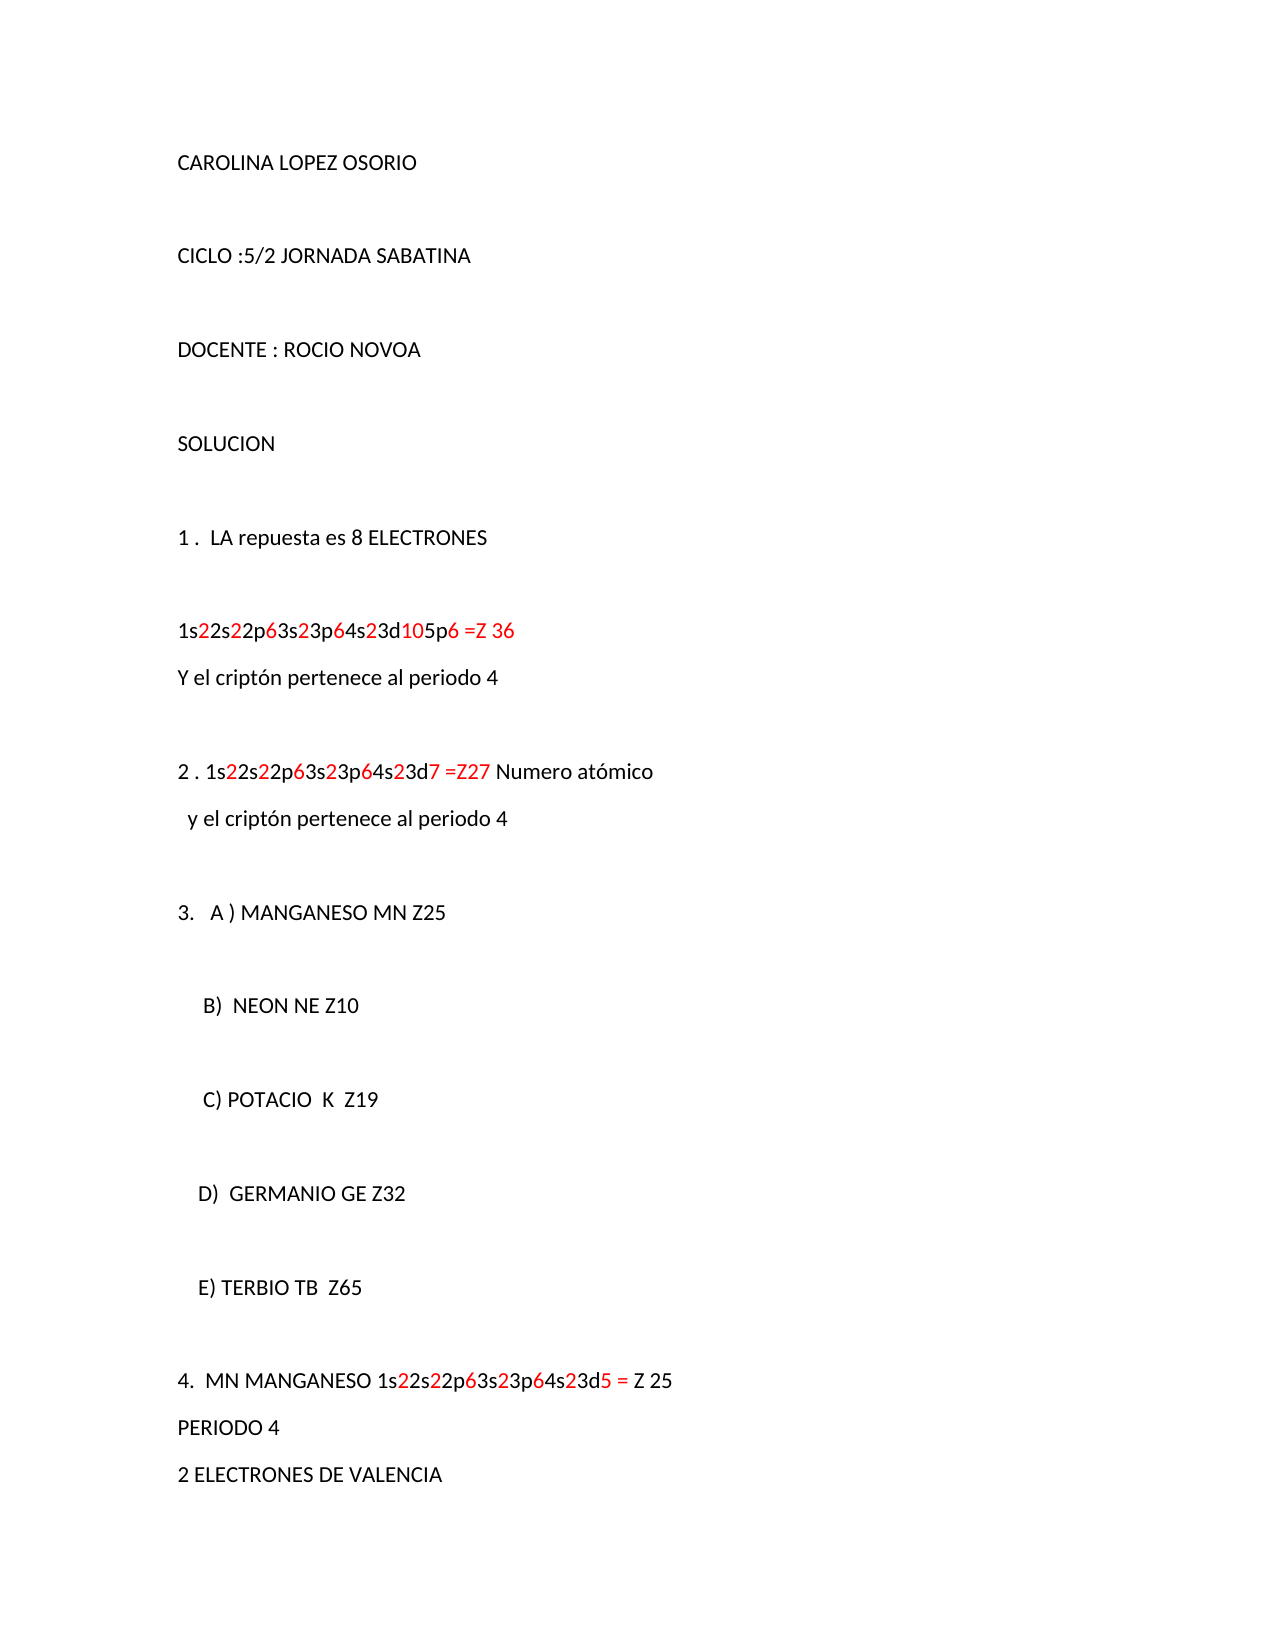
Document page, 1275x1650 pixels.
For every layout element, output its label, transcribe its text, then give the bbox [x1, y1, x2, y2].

text 2 ELECTRONES DE VALENCIA [177, 1460, 1098, 1488]
text y el criptón pertenece al periodo 4 [177, 804, 1098, 832]
text 2 . 1s22s22p63s23p64s23d7 =Z27 Numero atómico [177, 757, 1098, 785]
text 4. MN MANGANESO 1s22s22p63s23p64s23d5 = Z 25 [177, 1366, 1098, 1394]
text D) GERMANIO GE Z32 [177, 1179, 1098, 1207]
text Y el criptón pertenece al periodo 4 [177, 663, 1098, 691]
text 3. A ) MANGANESO MN Z25 [177, 898, 1098, 926]
text PERIODO 4 [177, 1413, 1098, 1441]
text E) TERBIO TB Z65 [177, 1273, 1098, 1301]
text DOCENTE : ROCIO NOVOA [177, 335, 1098, 363]
text CICLO :5/2 JORNADA SABATINA [177, 241, 1098, 269]
text C) POTACIO K Z19 [177, 1085, 1098, 1113]
text SOLUCION [177, 429, 1098, 457]
text 1 . LA repuesta es 8 ELECTRONES [177, 523, 1098, 551]
text CAROLINA LOPEZ OSORIO [177, 148, 1098, 176]
text B) NEON NE Z10 [177, 991, 1098, 1019]
text 1s22s22p63s23p64s23d105p6 =Z 36 [177, 616, 1098, 644]
